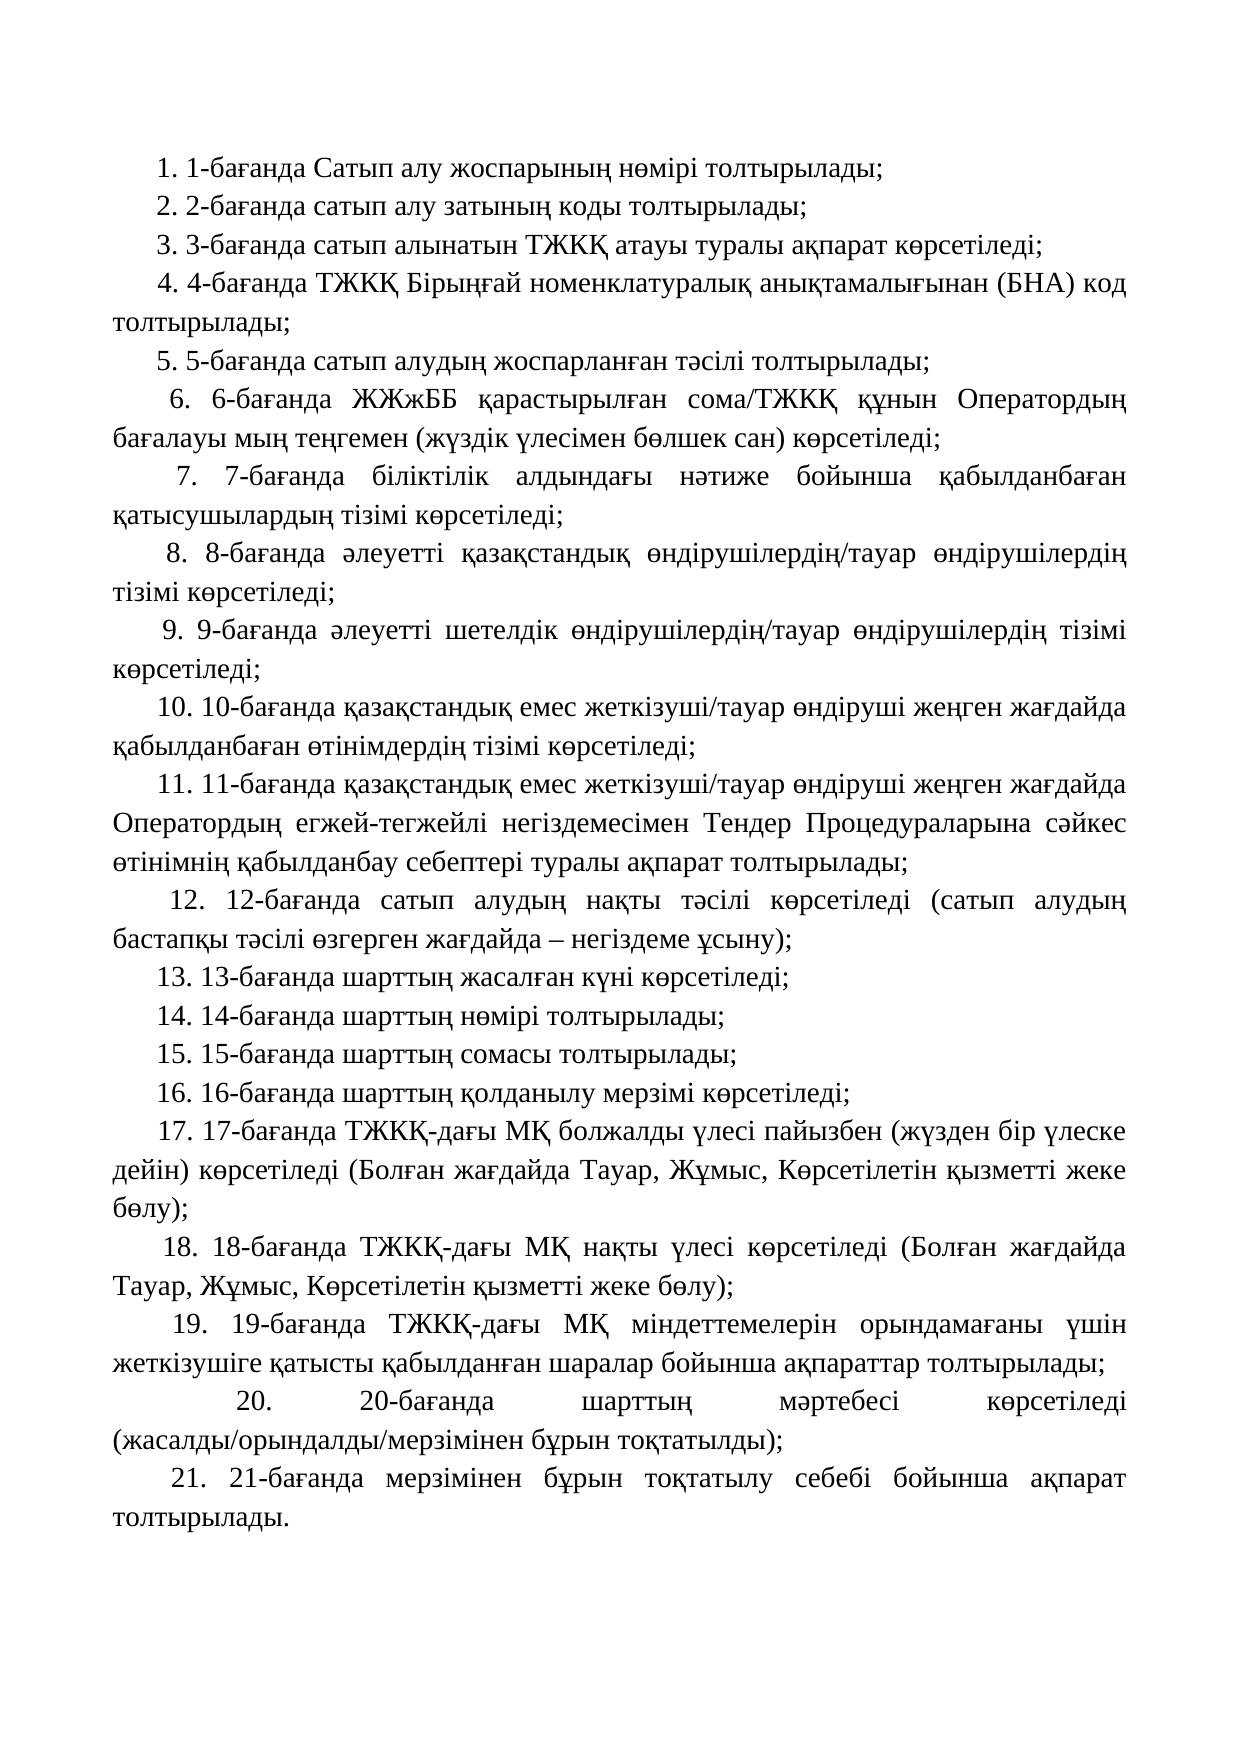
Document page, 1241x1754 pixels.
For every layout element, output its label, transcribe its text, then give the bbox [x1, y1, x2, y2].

text 9. 9-бағанда әлеуетті шетелдік өндірушілердің/тауар өндірушілердің тізімі көрсетіледі; [112, 612, 1128, 684]
text 10. 10-бағанда қазақстандық емес жеткізуші/тауар өндіруші жеңген жағдайда қабылданбаған өтінімдердің тізімі көрсетіледі; [112, 689, 1128, 762]
text 17. 17-бағанда ТЖКҚ-дағы МҚ болжалды үлесі пайызбен (жүзден бір үлеске дейін) көрсетіледі (Болған жағдайда Тауар, Жұмыс, Көрсетілетін қызметті жеке бөлу); [112, 1113, 1128, 1224]
text 8. 8-бағанда әлеуетті қазақстандық өндірушілердің/тауар өндірушілердің тізімі көрсетіледі; [112, 535, 1128, 607]
text 6. 6-бағанда ЖЖжББ қарастырылған сома/ТЖКҚ құнын Оператордың бағалауы мың теңгемен (жүздік үлесімен бөлшек сан) көрсетіледі; [112, 381, 1128, 453]
text 5. 5-бағанда сатып алудың жоспарланған тәсілі толтырылады; [112, 343, 1128, 376]
text 4. 4-бағанда ТЖКҚ Бірыңғай номенклатуралық анықтамалығынан (БНА) код толтырылады; [112, 266, 1128, 338]
text 13. 13-бағанда шарттың жасалған күні көрсетіледі; [112, 959, 1128, 993]
text 12. 12-бағанда сатып алудың нақты тәсілі көрсетіледі (сатып алудың бастапқы тәсілі өзгерген жағдайда – негіздеме ұсыну); [112, 882, 1128, 954]
text 18. 18-бағанда ТЖКҚ-дағы МҚ нақты үлесі көрсетіледі (Болған жағдайда Тауар, Жұмыс, Көрсетілетін қызметті жеке бөлу); [112, 1229, 1128, 1301]
text 15. 15-бағанда шарттың сомасы толтырылады; [112, 1036, 1128, 1070]
text 1. 1-бағанда Сатып алу жоспарының нөмірі толтырылады; [112, 150, 1128, 183]
text 11. 11-бағанда қазақстандық емес жеткізуші/тауар өндіруші жеңген жағдайда Оператордың егжей-тегжейлі негіздемесімен Тендер Процедураларына сәйкес өтінімнің қабылданбау себептері туралы ақпарат толтырылады; [112, 767, 1128, 877]
text 2. 2-бағанда сатып алу затының коды толтырылады; [112, 188, 1128, 222]
text 14. 14-бағанда шарттың нөмірі толтырылады; [112, 998, 1128, 1031]
text 21. 21-бағанда мерзімінен бұрын тоқтатылу себебі бойынша ақпарат толтырылады. [112, 1460, 1128, 1532]
text 7. 7-бағанда біліктілік алдындағы нәтиже бойынша қабылданбаған қатысушылардың тізімі көрсетіледі; [112, 458, 1128, 530]
text 3. 3-бағанда сатып алынатын ТЖКҚ атауы туралы ақпарат көрсетіледі; [112, 227, 1128, 261]
text 16. 16-бағанда шарттың қолданылу мерзімі көрсетіледі; [112, 1075, 1128, 1108]
text 20. 20-бағанда шарттың мәртебесі көрсетіледі (жасалды/орындалды/мерзімінен бұрын тоқтатылды); [112, 1383, 1128, 1455]
text 19. 19-бағанда ТЖКҚ-дағы МҚ міндеттемелерін орындамағаны үшін жеткізушіге қатысты қабылданған шаралар бойынша ақпараттар толтырылады; [112, 1306, 1128, 1378]
